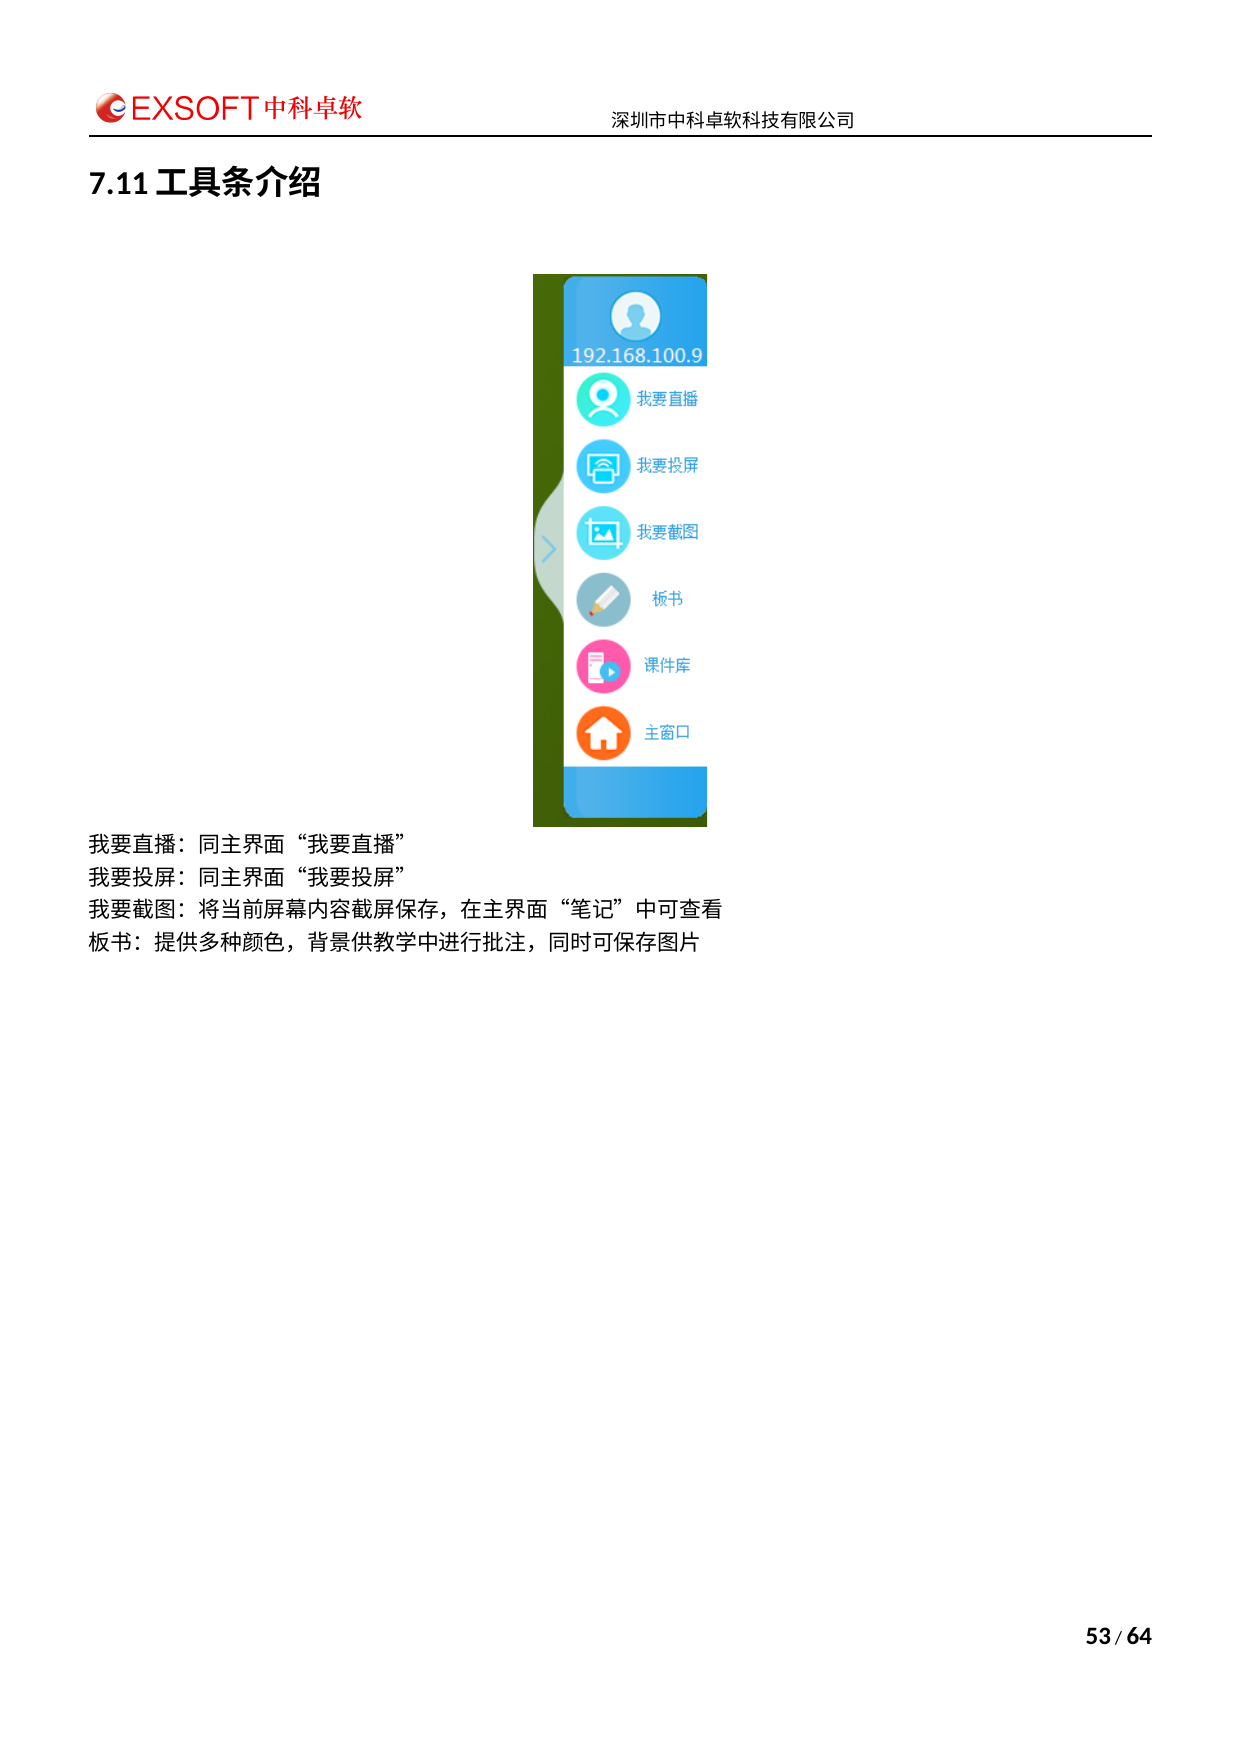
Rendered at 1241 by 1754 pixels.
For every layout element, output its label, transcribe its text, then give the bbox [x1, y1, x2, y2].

picture [88, 88, 370, 128]
text 我要直播：同主界面“我要直播” [89, 827, 1152, 859]
picture [533, 274, 708, 827]
subtitle 7.11工具条介绍 [89, 147, 1152, 212]
text 板书：提供多种颜色，背景供教学中进行批注，同时可保存图片 [89, 924, 1152, 957]
text 我要投屏：同主界面“我要投屏” [89, 859, 1152, 892]
text 我要截图：将当前屏幕内容截屏保存，在主界面“笔记”中可查看 [89, 892, 1152, 924]
